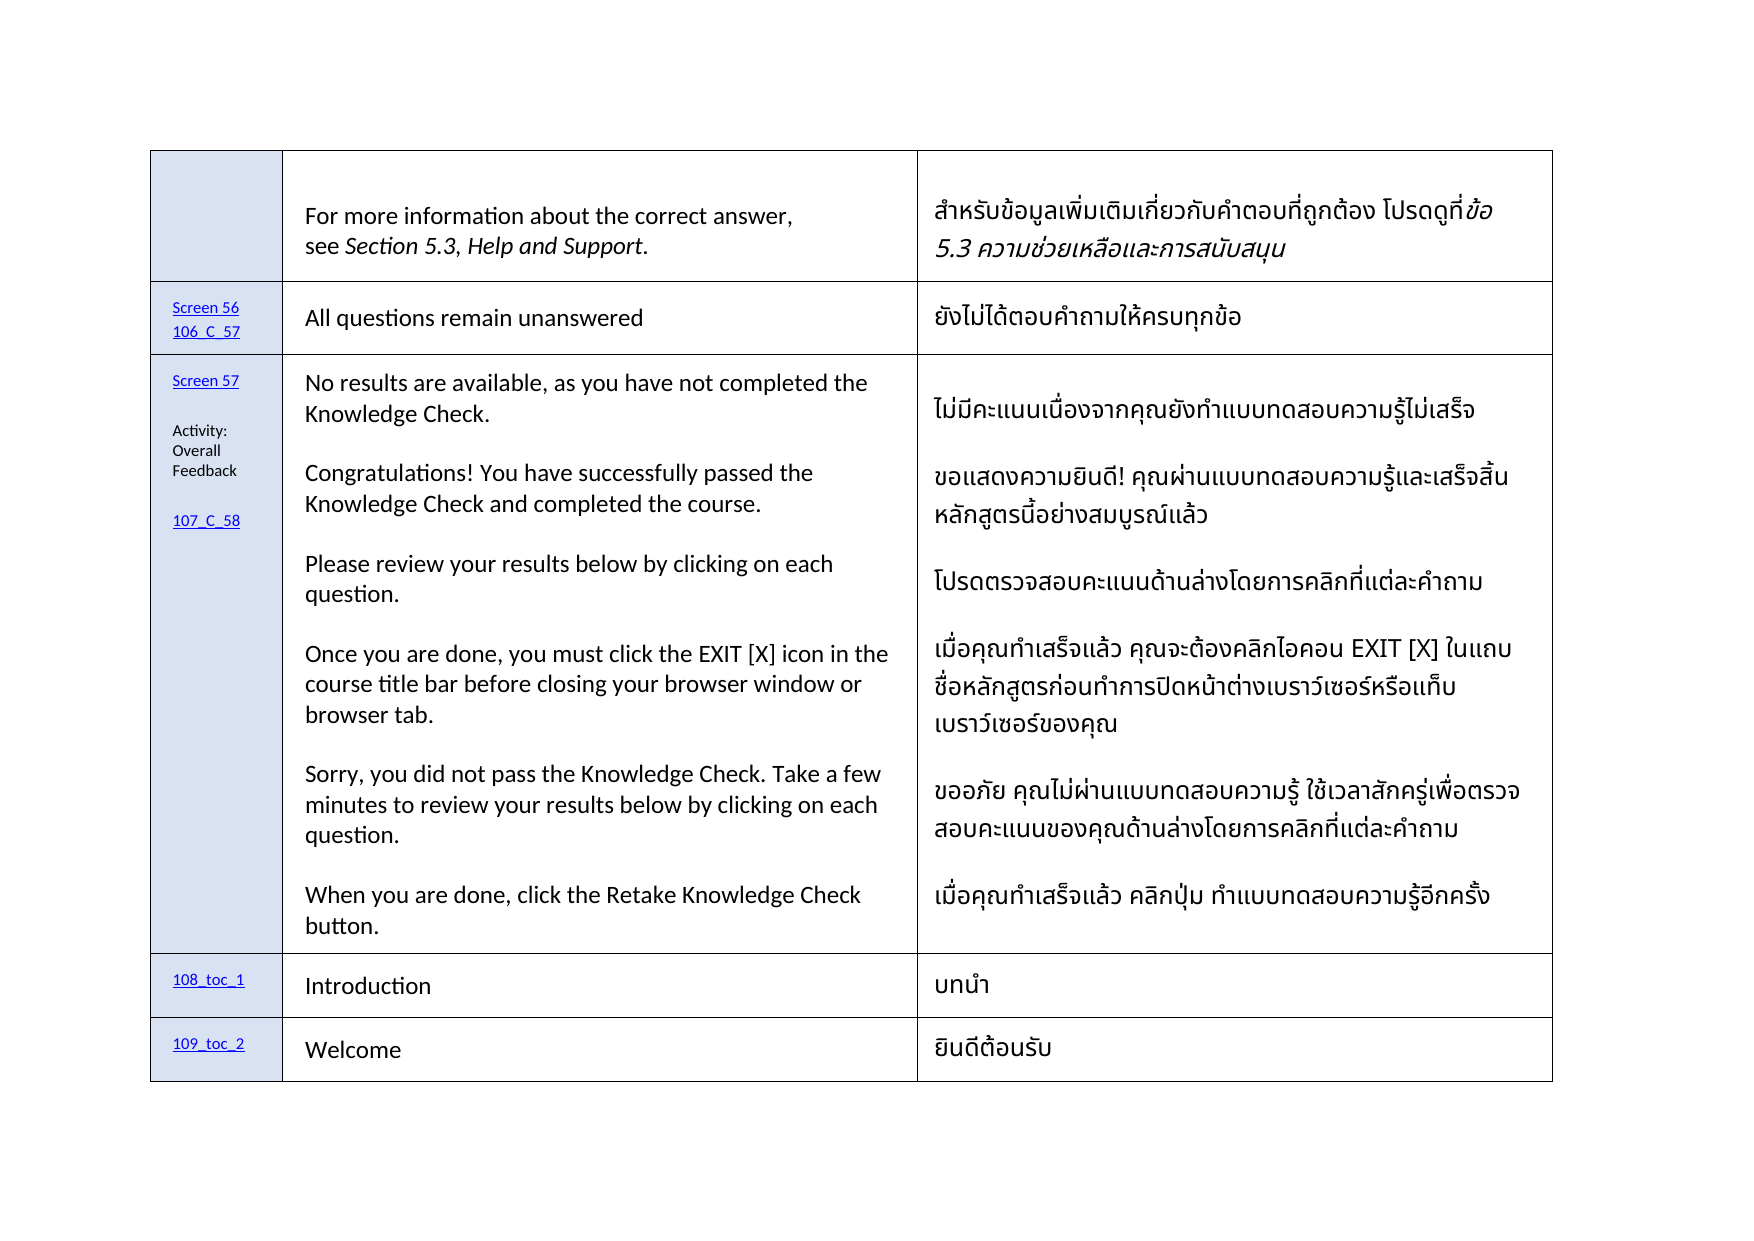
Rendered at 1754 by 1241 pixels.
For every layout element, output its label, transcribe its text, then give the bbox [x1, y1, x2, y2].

table_cell 108_toc_1 [151, 954, 282, 1017]
table_cell Welcome [283, 1018, 917, 1081]
table_cell No results are available, as you have not completed the Knowledge Check. Congratulations! You have successfully passed the Knowledge Check and completed the course. Please review your results below by clicking on each question. Once you are done, you must click the EXIT [X] icon in the course title bar before closing your browser window or browser tab. Sorry, you did not pass the Knowledge Check. Take a few minutes to review your results below by clicking on each question. When you are done, click the Retake Knowledge Check button. [283, 355, 917, 953]
table_cell Screen 57 Activity: Overall Feedback 107_C_58 [151, 355, 282, 953]
table_cell All questions remain unanswered [283, 282, 917, 354]
table_cell Screen 56 106_C_57 [151, 282, 282, 354]
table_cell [283, 151, 917, 281]
table_cell บทนำ [918, 954, 1552, 1017]
table_cell ยินดีต้อนรับ [918, 1018, 1552, 1081]
table_cell 109_toc_2 [151, 1018, 282, 1081]
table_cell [918, 151, 1552, 281]
table_cell Introduction [283, 954, 917, 1017]
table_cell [151, 151, 282, 281]
table_cell ยังไม่ได้ตอบคำถามให้ครบทุกข้อ [918, 282, 1552, 354]
table_cell ไม่มีคะแนนเนื่องจากคุณยังทำแบบทดสอบความรู้ไม่เสร็จ ขอแสดงความยินดี! คุณผ่านแบบทดสอบความรู้และเสร็จสิ้นหลักสูตรนี้อย่างสมบูรณ์แล้ว โปรดตรวจสอบคะแนนด้านล่างโดยการคลิกที่แต่ละคำถาม เมื่อคุณทำเสร็จแล้ว คุณจะต้องคลิกไอคอน EXIT [X] ในแถบชื่อหลักสูตรก่อนทำการปิดหน้าต่างเบราว์เซอร์หรือแท็บเบราว์เซอร์ของคุณ ขออภัย คุณไม่ผ่านแบบทดสอบความรู้ ใช้เวลาสักครู่เพื่อตรวจสอบคะแนนของคุณด้านล่างโดยการคลิกที่แต่ละคำถาม เมื่อคุณทำเสร็จแล้ว คลิกปุ่ม ทำแบบทดสอบความรู้อีกครั้ง [918, 355, 1552, 953]
